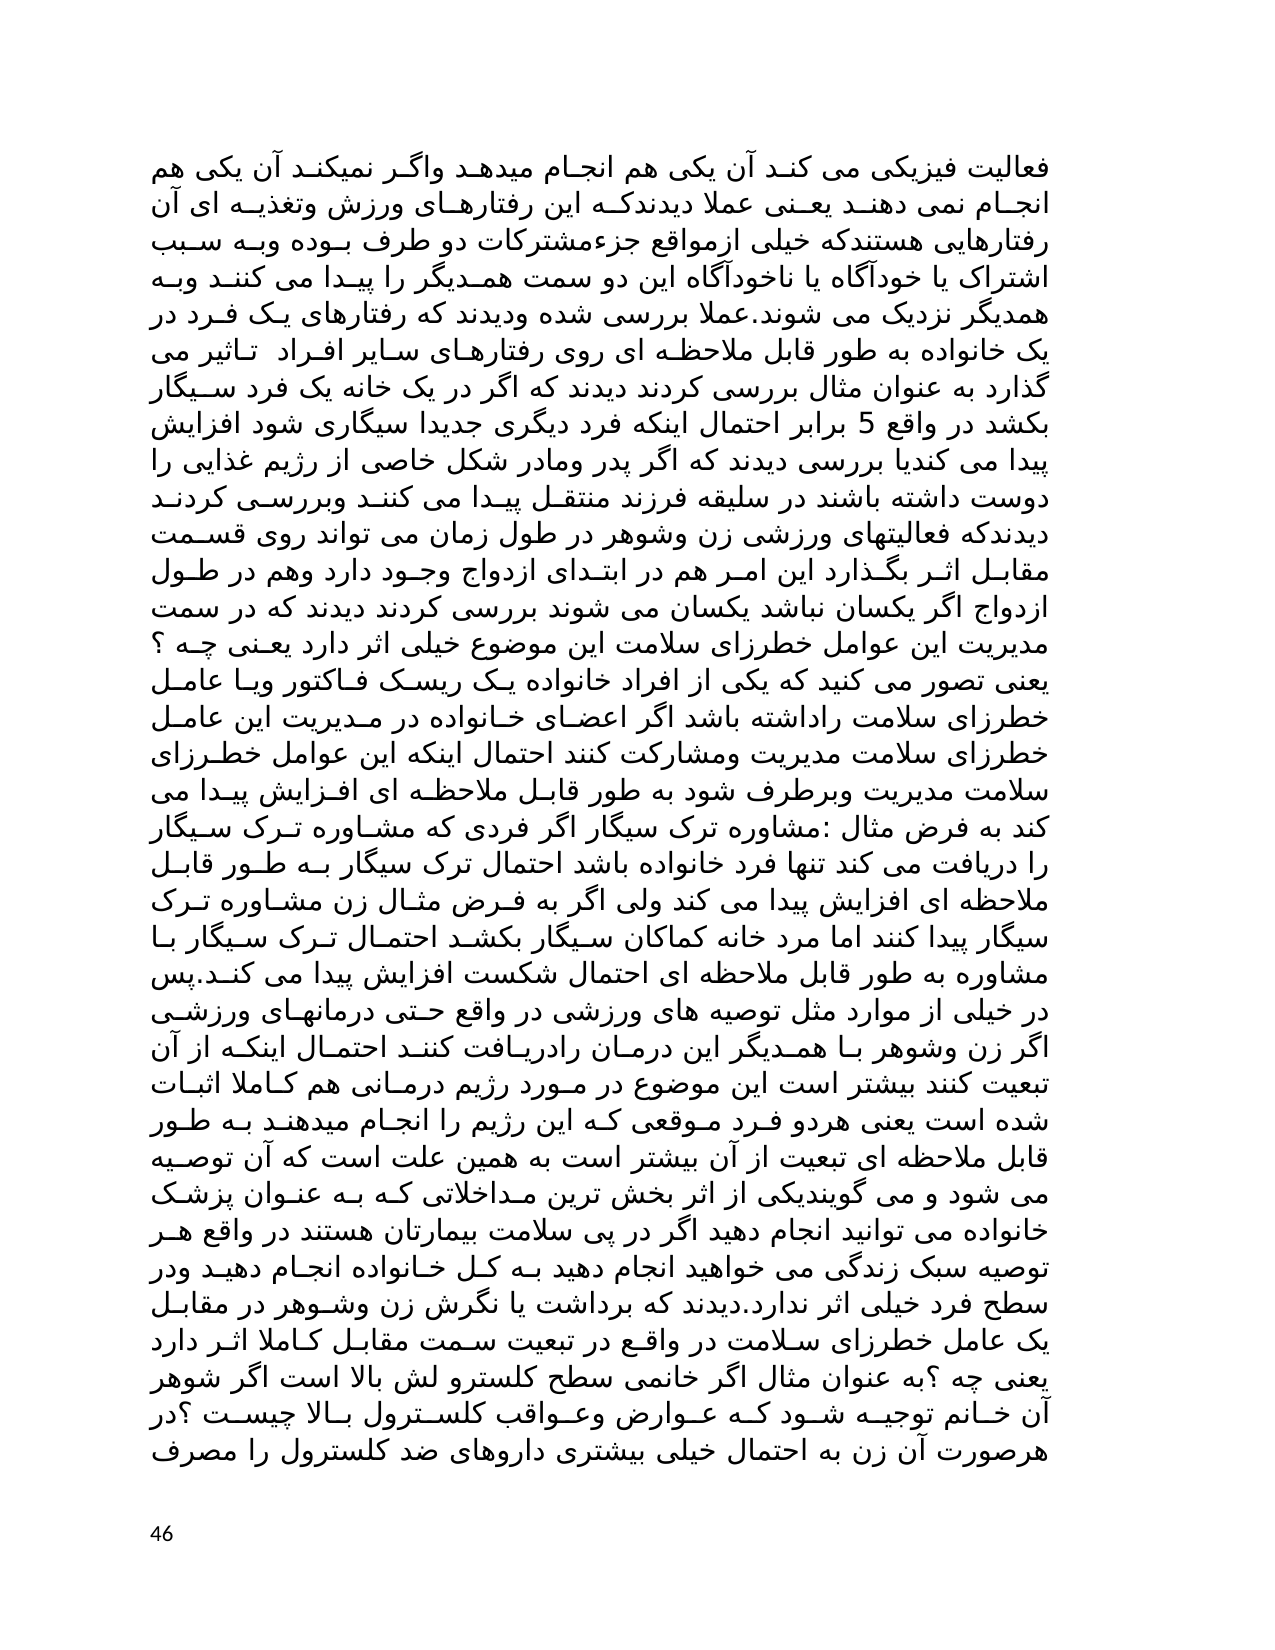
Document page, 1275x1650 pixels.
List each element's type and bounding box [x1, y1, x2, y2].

list [150, 150, 1050, 1467]
